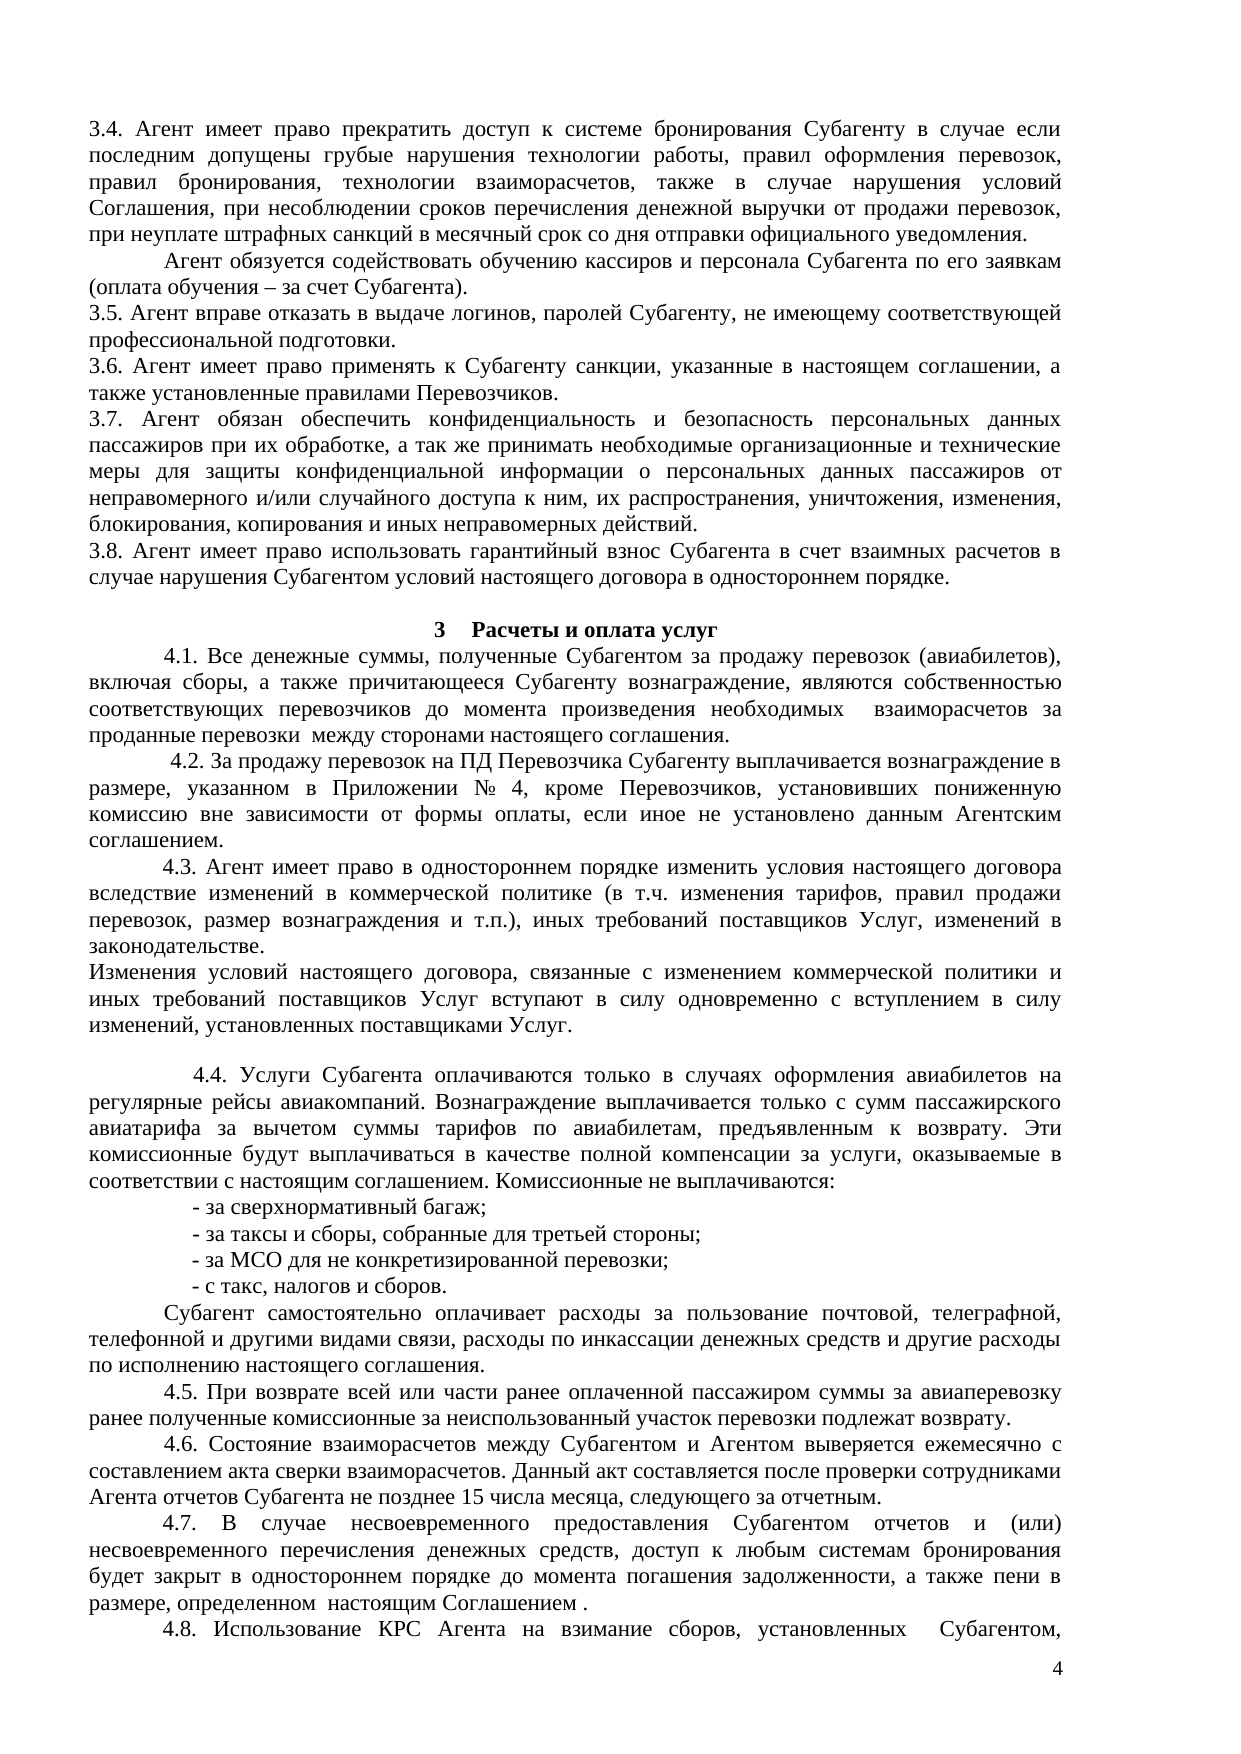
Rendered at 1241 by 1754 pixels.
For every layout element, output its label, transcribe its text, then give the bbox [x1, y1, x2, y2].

text 4.1. Все денежные суммы, полученные Субагентом за продажу перевозок (авиабилетов), включая сборы, а также причитающееся Субагенту вознаграждение, являются собственностью соответствующих перевозчиков до момента произведения необходимых взаиморасчетов за проданные перевозки между сторонами настоящего соглашения. [89, 642, 1063, 747]
text 4.6. Состояние взаиморасчетов между Субагентом и Агентом выверяется ежемесячно с составлением акта сверки взаиморасчетов. Данный акт составляется после проверки сотрудниками Агента отчетов Субагента не позднее 15 числа месяца, следующего за отчетным. [89, 1430, 1063, 1509]
text 4.7. В случае несвоевременного предоставления Субагентом отчетов и (или) несвоевременного перечисления денежных средств, доступ к любым системам бронирования будет закрыт в одностороннем порядке до момента погашения задолженности, а также пени в размере, определенном настоящим Соглашением . [89, 1509, 1063, 1615]
text 4.2. За продажу перевозок на ПД Перевозчика Субагенту выплачивается вознаграждение в размере, указанном в Приложении № 4, кроме Перевозчиков, установивших пониженную комиссию вне зависимости от формы оплаты, если иное не установлено данным Агентским соглашением. [89, 747, 1063, 853]
text 3.4. Агент имеет право прекратить доступ к системе бронирования Субагенту в случае если последним допущены грубые нарушения технологии работы, правил оформления перевозок, правил бронирования, технологии взаиморасчетов, также в случае нарушения условий Соглашения, при несоблюдении сроков перечисления денежной выручки от продажи перевозок, при неуплате штрафных санкций в месячный срок со дня отправки официального уведомления. [89, 115, 1063, 247]
text - за МСО для не конкретизированной перевозки; [89, 1246, 1063, 1272]
text Субагент самостоятельно оплачивает расходы за пользование почтовой, телеграфной, телефонной и другими видами связи, расходы по инкассации денежных средств и другие расходы по исполнению настоящего соглашения. [89, 1299, 1063, 1378]
text - с такс, налогов и сборов. [89, 1272, 1063, 1299]
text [89, 1615, 1063, 1641]
text 4.3. Агент имеет право в одностороннем порядке изменить условия настоящего договора вследствие изменений в коммерческой политике (в т.ч. изменения тарифов, правил продажи перевозок, размер вознаграждения и т.п.), иных требований поставщиков Услуг, изменений в законодательстве. [89, 853, 1063, 958]
text Агент обязуется содействовать обучению кассиров и персонала Субагента по его заявкам (оплата обучения – за счет Субагента). [89, 247, 1063, 299]
text 3.8. Агент имеет право использовать гарантийный взнос Субагента в счет взаимных расчетов в случае нарушения Субагентом условий настоящего договора в одностороннем порядке. [89, 537, 1063, 589]
text 3.6. Агент имеет право применять к Субагенту санкции, указанные в настоящем соглашении, а также установленные правилами Перевозчиков. [89, 352, 1063, 405]
text Изменения условий настоящего договора, связанные с изменением коммерческой политики и иных требований поставщиков Услуг вступают в силу одновременно с вступлением в силу изменений, установленных поставщиками Услуг. [89, 958, 1063, 1037]
list Расчеты и оплата услуг [89, 616, 1063, 642]
text - за сверхнормативный багаж; - за таксы и сборы, собранные для третьей стороны; [164, 1193, 1063, 1246]
text 3.5. Агент вправе отказать в выдаче логинов, паролей Субагенту, не имеющему соответствующей профессиональной подготовки. [89, 299, 1063, 352]
text 3.7. Агент обязан обеспечить конфиденциальность и безопасность персональных данных пассажиров при их обработке, а так же принимать необходимые организационные и технические меры для защиты конфиденциальной информации о персональных данных пассажиров от неправомерного и/или случайного доступа к ним, их распространения, уничтожения, изменения, блокирования, копирования и иных неправомерных действий. [89, 405, 1063, 537]
text 4.4. Услуги Субагента оплачиваются только в случаях оформления авиабилетов на регулярные рейсы авиакомпаний. Вознаграждение выплачивается только с сумм пассажирского авиатарифа за вычетом суммы тарифов по авиабилетам, предъявленным к возврату. Эти комиссионные будут выплачиваться в качестве полной компенсации за услуги, оказываемые в соответствии с настоящим соглашением. Комиссионные не выплачиваются: [89, 1061, 1063, 1193]
text 4.5. При возврате всей или части ранее оплаченной пассажиром суммы за авиаперевозку ранее полученные комиссионные за неиспользованный участок перевозки подлежат возврату. [89, 1378, 1063, 1430]
